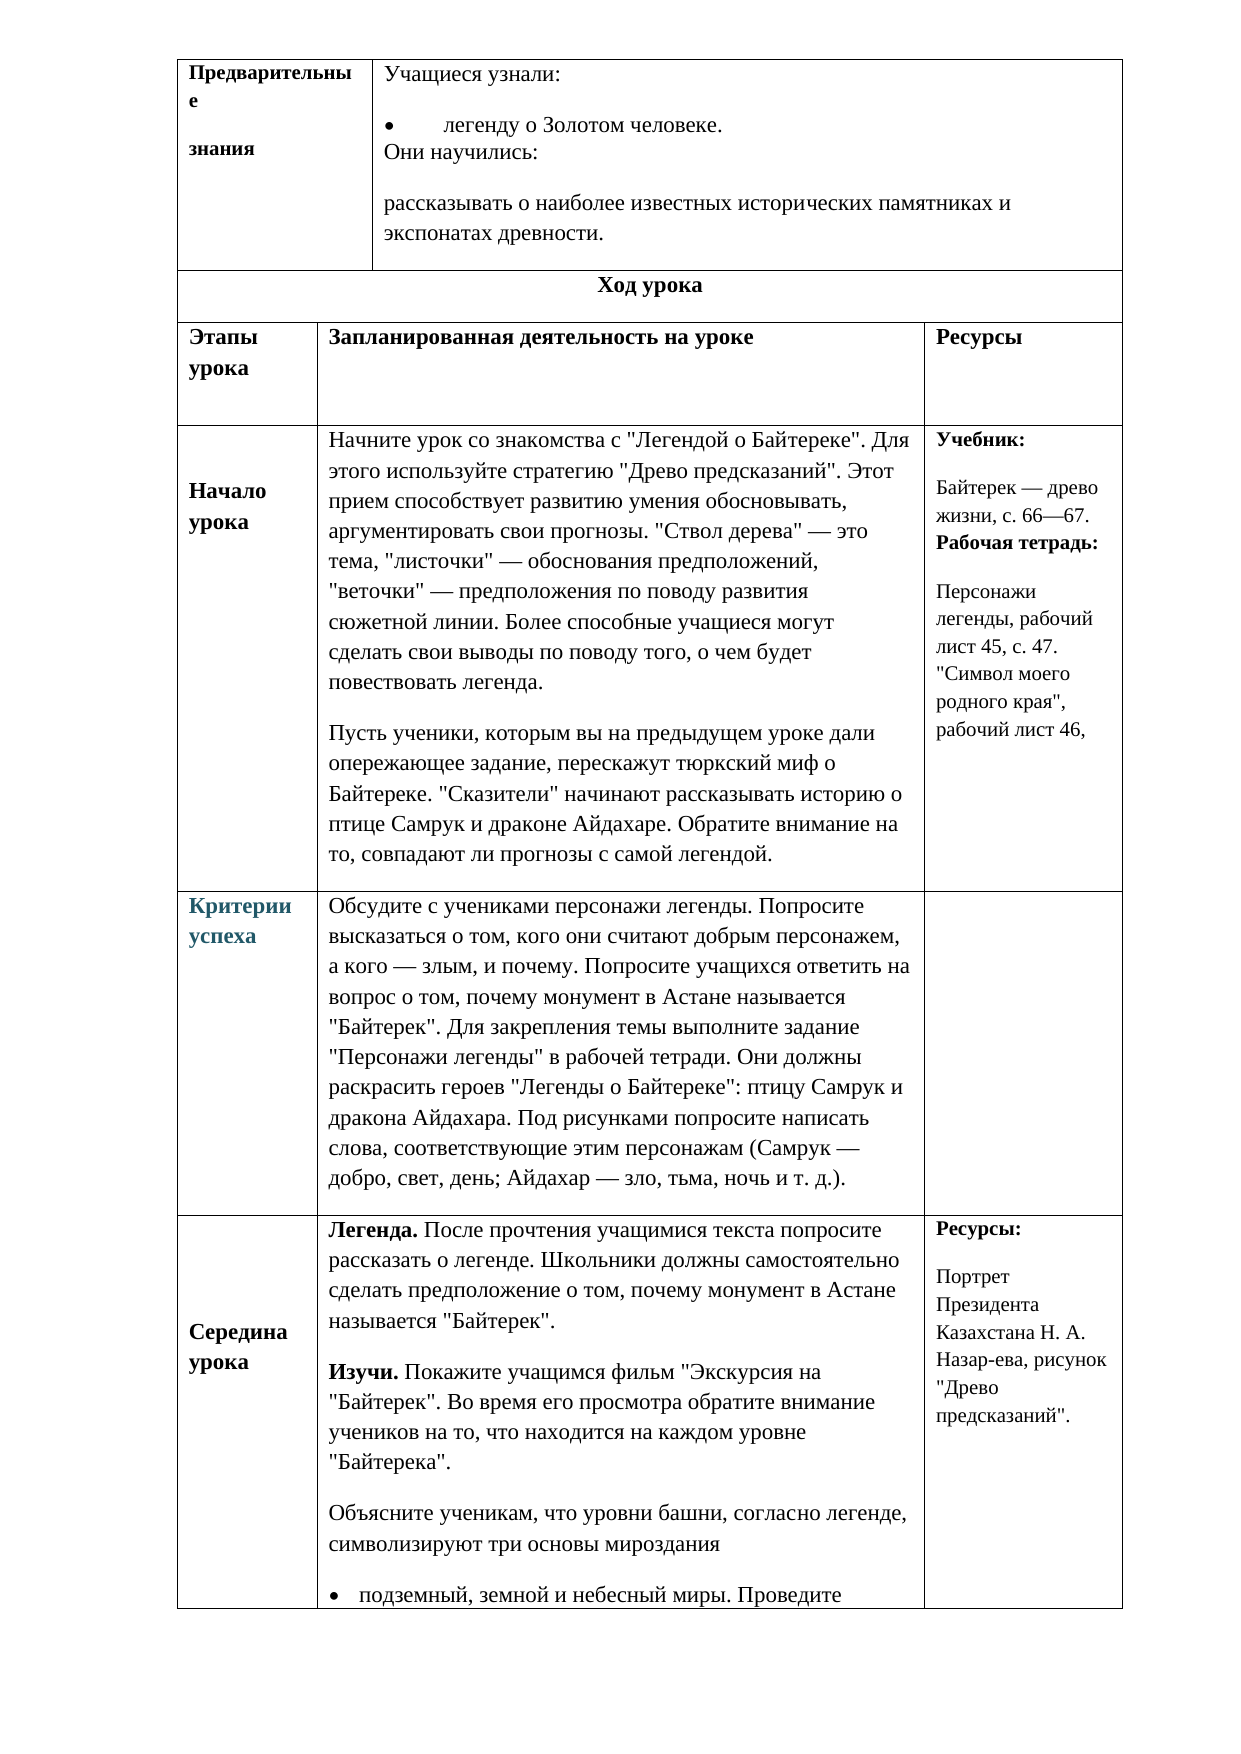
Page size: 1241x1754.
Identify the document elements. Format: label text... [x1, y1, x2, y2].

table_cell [925, 1216, 1122, 1607]
table_cell Запланированная деятельность на уроке [318, 323, 924, 425]
table_cell Начало урока [178, 426, 317, 891]
table_cell Обсудите с учениками персонажи легенды. Попросите высказаться о том, кого они считают добрым персонажем, а кого — злым, и почему. Попросите учащихся ответить на вопрос о том, почему монумент в Астане называется "Байтерек". Для закрепления темы выполните задание "Персонажи легенды" в рабочей тетради. Они должны раскрасить героев "Легенды о Байтереке": птицу Самрук и дракона Айдахара. Под рисунками попросите написать слова, соответствующие этим персонажам (Самрук — добро, свет, день; Айдахар — зло, тьма, ночь и т. д.). [318, 892, 924, 1215]
table_cell Учащиеся узнали: легенду о Золотом человеке. Они научились: рассказывать о наиболее известных исторических памятниках и экспонатах древности. [373, 60, 1122, 270]
table_cell Ресурсы [925, 323, 1122, 425]
table_cell Ход урока [178, 271, 1122, 322]
table_cell Середина урока [178, 1216, 317, 1607]
table_cell Предварительные знания [178, 60, 372, 270]
table_cell Этапы урока [178, 323, 317, 425]
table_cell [318, 1216, 924, 1607]
table_cell Начните урок со знакомства с "Легендой о Байтереке". Для этого используйте стратегию "Древо предсказаний". Этот прием способствует развитию умения обосновывать, аргументировать свои прогнозы. "Ствол дерева" — это тема, "листочки" — обоснования предположений, "веточки" — предположения по поводу развития сюжетной линии. Более способные учащиеся могут сделать свои выводы по поводу того, о чем будет повествовать легенда. Пусть ученики, которым вы на предыдущем уроке дали опережающее задание, перескажут тюркский миф о Байтереке. "Сказители" начинают рассказывать историю о птице Самрук и драконе Айдахаре. Обратите внимание на то, совпадают ли прогнозы с самой легендой. [318, 426, 924, 891]
table_cell Учебник: Байтерек — древо жизни, с. 66—67. Рабочая тетрадь: Персонажи легенды, рабочий лист 45, с. 47. "Символ моего родного края", рабочий лист 46, [925, 426, 1122, 891]
table_cell Критерии успеха [178, 892, 317, 1215]
table_cell [925, 892, 1122, 1215]
